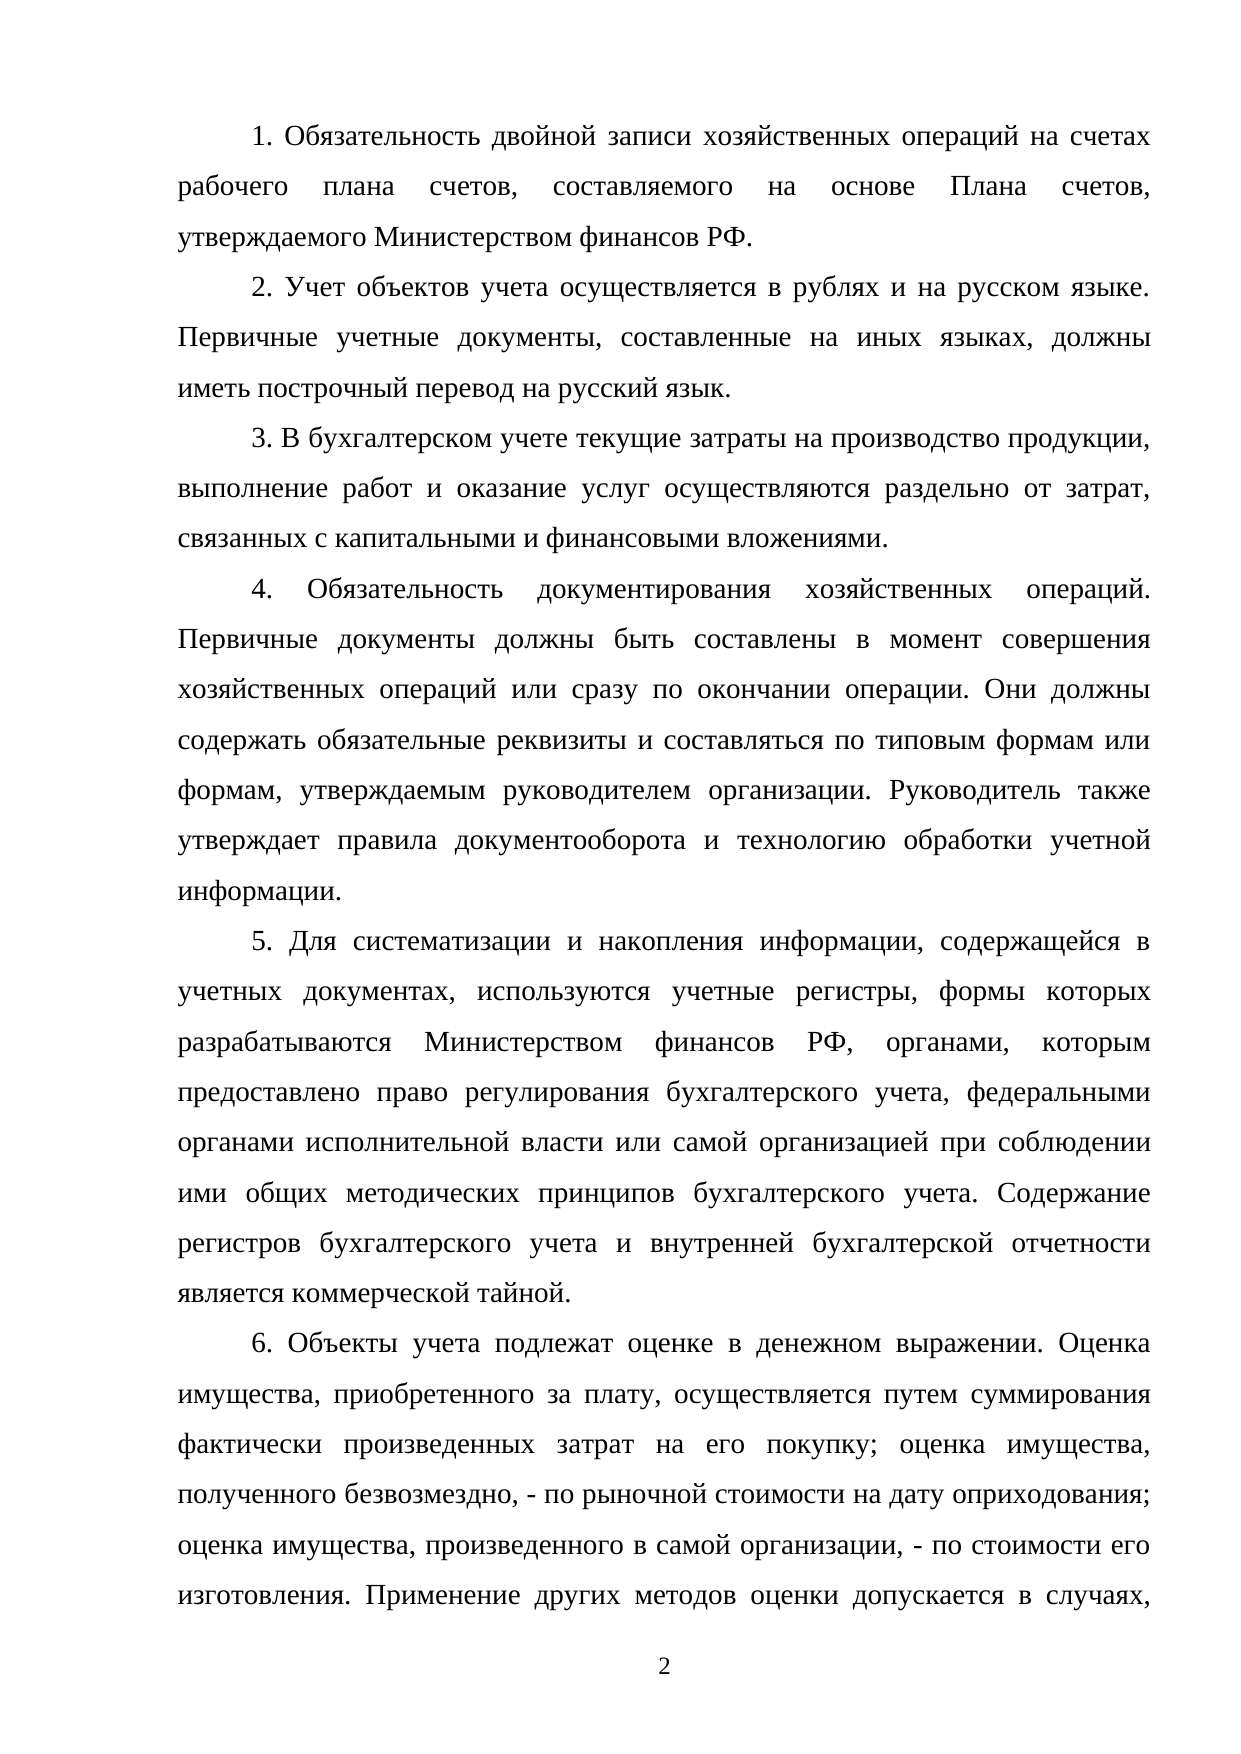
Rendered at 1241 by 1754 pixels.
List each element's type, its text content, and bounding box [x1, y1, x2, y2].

text 4. Обязательность документирования хозяйственных операций. Первичные документы должны быть составлены в момент совершения хозяйственных операций или сразу по окончании операции. Они должны содержать обязательные реквизиты и составляться по типовым формам или формам, утверждаемым руководителем организации. Руководитель также утверждает правила документооборота и технологию обработки учетной информации. [177, 571, 1152, 906]
text 2. Учет объектов учета осуществляется в рублях и на русском языке. Первичные учетные документы, составленные на иных языках, должны иметь построчный перевод на русский язык. [177, 269, 1152, 403]
text 5. Для систематизации и накопления информации, содержащейся в учетных документах, используются учетные регистры, формы которых разрабатываются Министерством финансов РФ, органами, которым предоставлено право регулирования бухгалтерского учета, федеральными органами исполнительной власти или самой организацией при соблюдении ими общих методических принципов бухгалтерского учета. Содержание регистров бухгалтерского учета и внутренней бухгалтерской отчетности является коммерческой тайной. [177, 923, 1152, 1309]
text 3. В бухгалтерском учете текущие затраты на производство продукции, выполнение работ и оказание услуг осуществляются раздельно от затрат, связанных с капитальными и финансовыми вложениями. [177, 420, 1152, 554]
text 1. Обязательность двойной записи хозяйственных операций на счетах рабочего плана счетов, составляемого на основе Плана счетов, утверждаемого Министерством финансов РФ. [177, 118, 1152, 252]
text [177, 1326, 1152, 1611]
